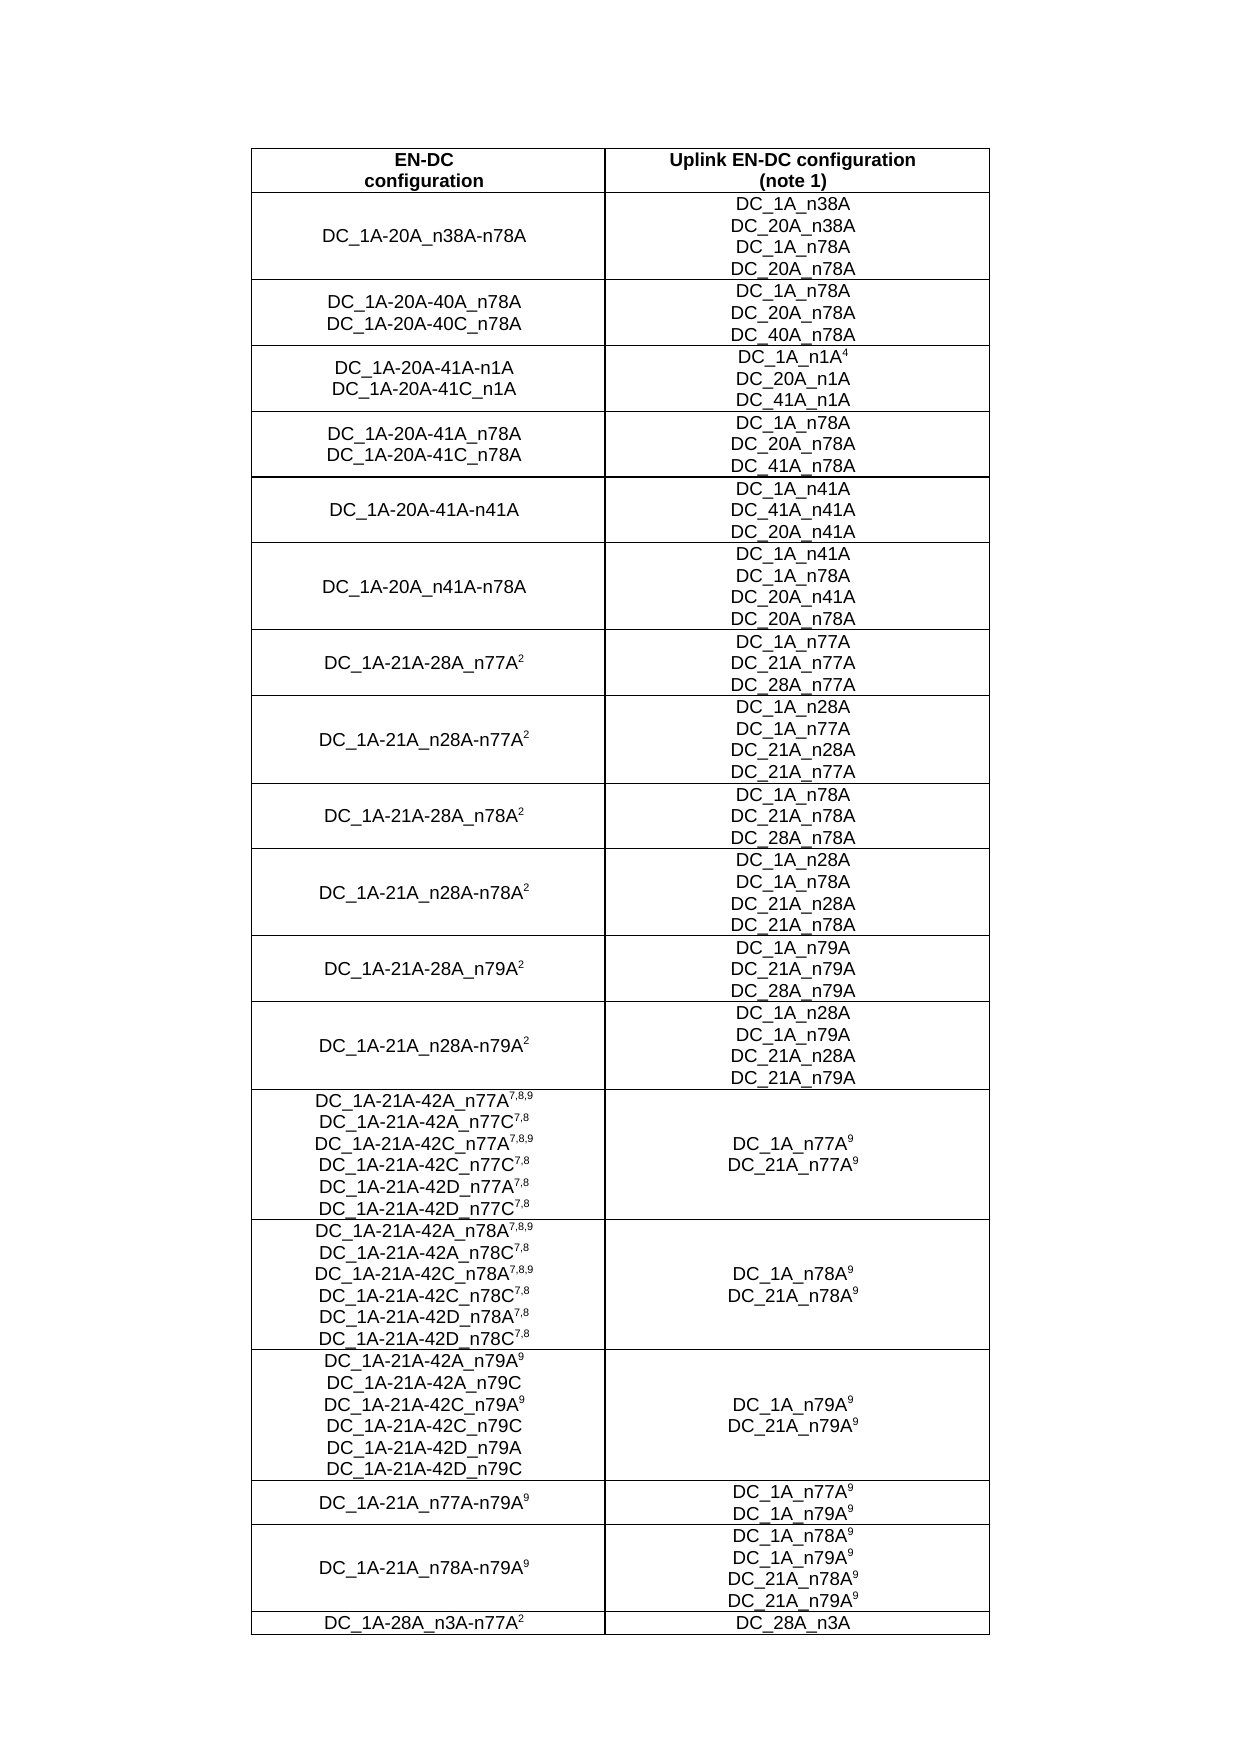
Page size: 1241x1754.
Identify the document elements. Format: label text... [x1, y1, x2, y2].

table_cell DC_1A_n77A9 DC_21A_n77A9 [606, 1090, 989, 1219]
table_cell DC_1A_n78A9 DC_21A_n78A9 [606, 1220, 989, 1349]
table_cell DC_28A_n3A DC_28A_n77A [606, 1612, 989, 1634]
table_cell DC_1A-21A-42A_n78A7,8,9 DC_1A-21A-42A_n78C7,8 DC_1A-21A-42C_n78A7,8,9 DC_1A-21A-42C_n78C7,8 DC_1A-21A-42D_n78A7,8 DC_1A-21A-42D_n78C7,8 [252, 1220, 604, 1349]
table_header Uplink EN-DC configuration (note 1) [606, 149, 989, 192]
table_cell DC_1A-20A_n41A-n78A [252, 543, 604, 629]
table_cell DC_1A-20A-41A-n41A [252, 478, 604, 542]
table_cell DC_1A_n77A DC_21A_n77A DC_28A_n77A [606, 630, 989, 695]
table_cell DC_1A-21A-28A_n78A2 [252, 784, 604, 848]
table_cell DC_1A_n41A DC_41A_n41A DC_20A_n41A [606, 478, 989, 542]
table_cell DC_1A_n77A9 DC_1A_n79A9 [606, 1481, 989, 1524]
table_cell DC_1A-21A-42A_n77A7,8,9 DC_1A-21A-42A_n77C7,8 DC_1A-21A-42C_n77A7,8,9 DC_1A-21A-42C_n77C7,8 DC_1A-21A-42D_n77A7,8 DC_1A-21A-42D_n77C7,8 [252, 1090, 604, 1219]
table_cell DC_1A-20A-40A_n78A DC_1A-20A-40C_n78A [252, 280, 604, 345]
table_cell DC_1A-21A_n77A-n79A9 [252, 1481, 604, 1524]
table_cell DC_1A_n78A DC_20A_n78A DC_41A_n78A [606, 412, 989, 476]
table_cell DC_1A-28A_n3A-n77A2 [252, 1612, 604, 1634]
table_cell DC_1A-21A-28A_n77A2 [252, 630, 604, 695]
table_cell DC_1A_n28A DC_1A_n78A DC_21A_n28A DC_21A_n78A [606, 849, 989, 935]
table_cell DC_1A_n78A9 DC_1A_n79A9 DC_21A_n78A9 DC_21A_n79A9 [606, 1525, 989, 1611]
table_header EN-DC configuration [252, 149, 604, 192]
table_cell DC_1A-21A-28A_n79A2 [252, 936, 604, 1001]
table_cell DC_1A_n28A DC_1A_n77A DC_21A_n28A DC_21A_n77A [606, 696, 989, 782]
table_cell DC_1A_n78A DC_20A_n78A DC_40A_n78A [606, 280, 989, 345]
table_cell DC_1A-21A_n78A-n79A9 [252, 1525, 604, 1611]
table_cell DC_1A_n41A DC_1A_n78A DC_20A_n41A DC_20A_n78A [606, 543, 989, 629]
table_cell DC_1A_n78A DC_21A_n78A DC_28A_n78A [606, 784, 989, 848]
table_cell DC_1A_n79A9 DC_21A_n79A9 [606, 1350, 989, 1480]
table_cell DC_1A_n38A DC_20A_n38A DC_1A_n78A DC_20A_n78A [606, 193, 989, 279]
table_cell DC_1A-20A-41A-n1A DC_1A-20A-41C_n1A [252, 346, 604, 411]
table_cell DC_1A_n1A4 DC_20A_n1A DC_41A_n1A [606, 346, 989, 411]
table_cell DC_1A-21A-42A_n79A9 DC_1A-21A-42A_n79C DC_1A-21A-42C_n79A9 DC_1A-21A-42C_n79C DC_1A-21A-42D_n79A DC_1A-21A-42D_n79C [252, 1350, 604, 1480]
table_cell DC_1A-21A_n28A-n79A2 [252, 1002, 604, 1088]
table_cell DC_1A-21A_n28A-n77A2 [252, 696, 604, 782]
table_cell DC_1A_n79A DC_21A_n79A DC_28A_n79A [606, 936, 989, 1001]
table_cell DC_1A_n28A DC_1A_n79A DC_21A_n28A DC_21A_n79A [606, 1002, 989, 1088]
table_cell DC_1A-20A_n38A-n78A [252, 193, 604, 279]
table_cell DC_1A-20A-41A_n78A DC_1A-20A-41C_n78A [252, 412, 604, 476]
table_cell DC_1A-21A_n28A-n78A2 [252, 849, 604, 935]
